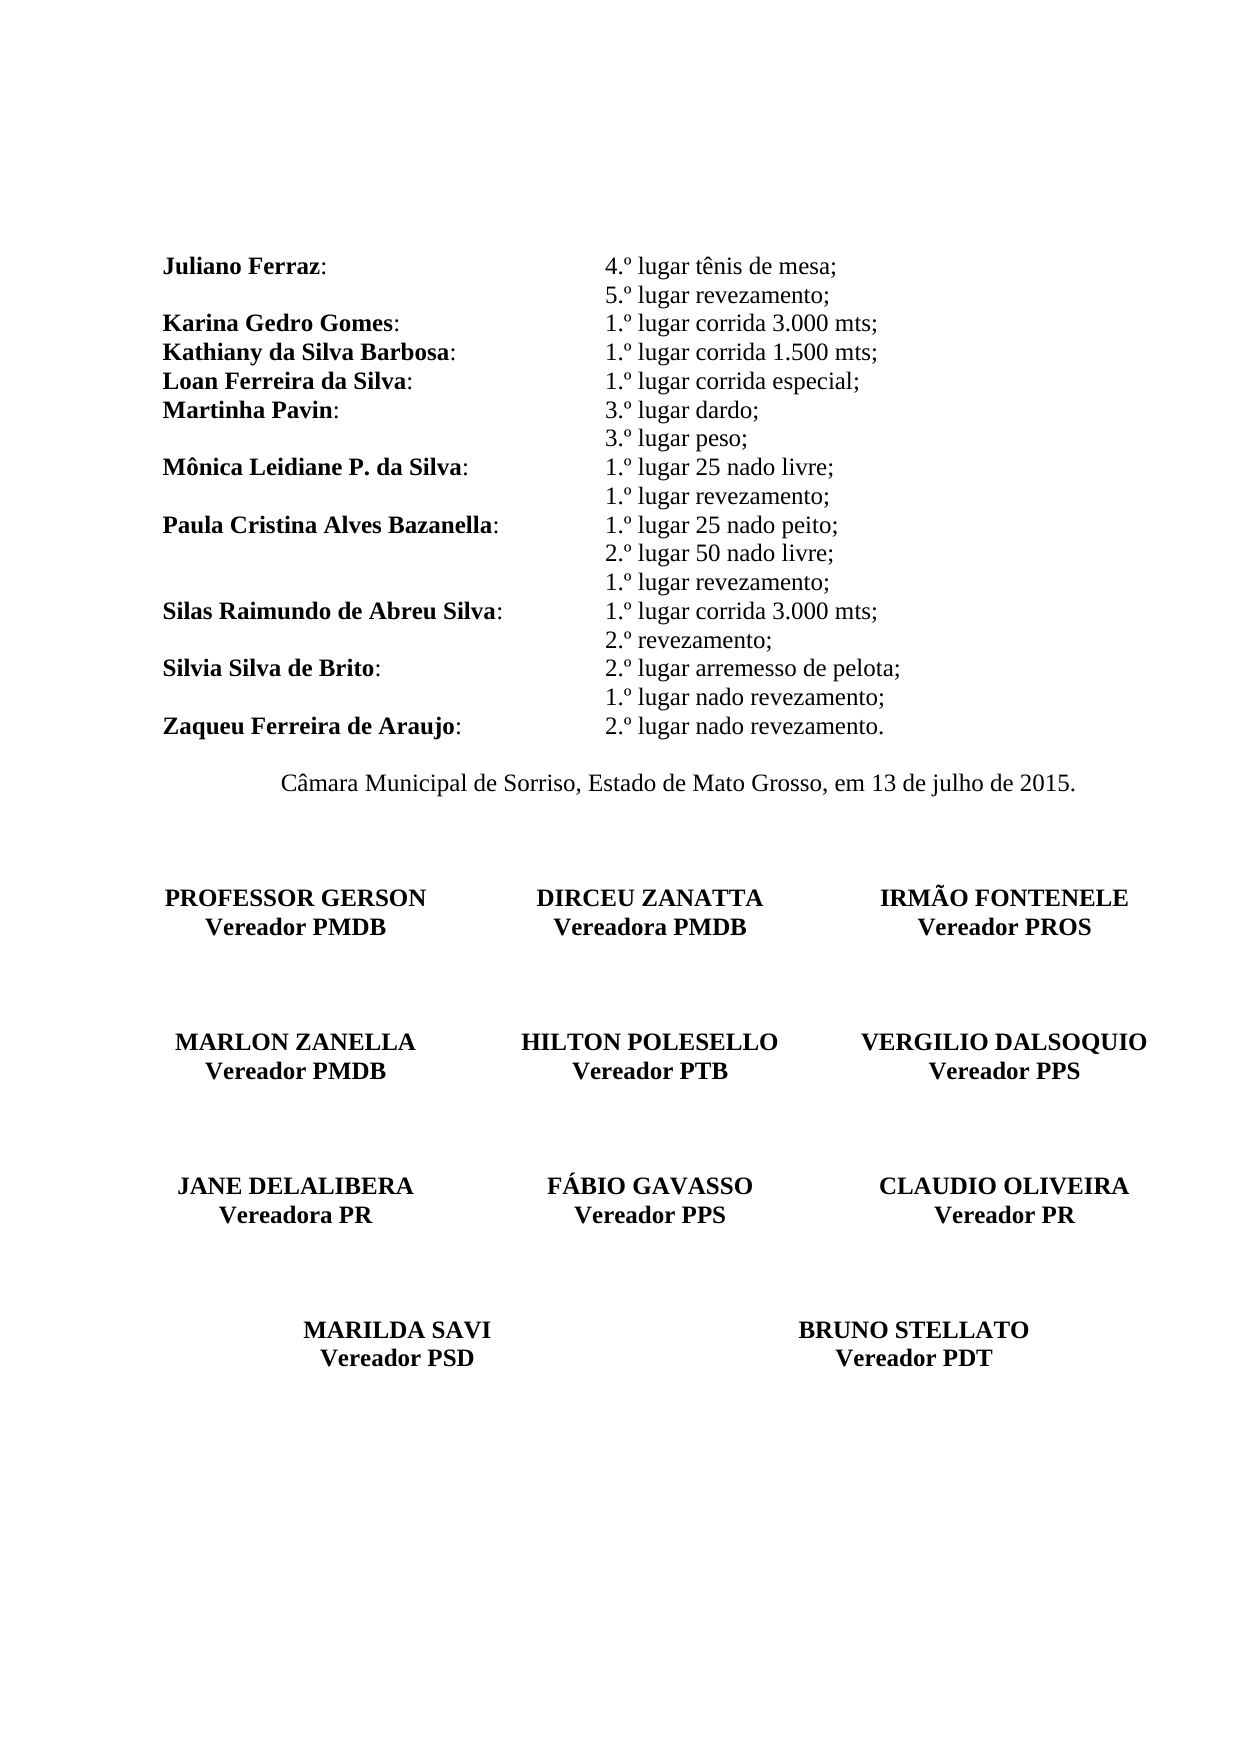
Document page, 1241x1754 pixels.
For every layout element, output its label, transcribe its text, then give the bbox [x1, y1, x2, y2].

text Câmara Municipal de Sorriso, Estado de Mato Grosso, em 13 de julho de 2015. [162, 768, 1122, 797]
text 2.º revezamento; [162, 625, 1122, 653]
text 1.º lugar revezamento; [162, 567, 1122, 596]
text Silas Raimundo de Abreu Silva: 1.º lugar corrida 3.000 mts; [162, 596, 1122, 625]
text 2.º lugar 50 nado livre; [162, 538, 1122, 567]
table_cell HILTON POLESELLO Vereador PTB [458, 999, 842, 1142]
table_cell VERGILIO DALSOQUIO Vereador PPS [842, 999, 1167, 1142]
text Loan Ferreira da Silva: 1.º lugar corrida especial; [162, 366, 1122, 395]
text Mônica Leidiane P. da Silva: 1.º lugar 25 nado livre; [162, 452, 1122, 481]
table_header IRMÃO FONTENELE Vereador PROS [842, 855, 1167, 998]
table_cell CLAUDIO OLIVEIRA Vereador PR [842, 1142, 1167, 1257]
table_header PROFESSOR GERSON Vereador PMDB [133, 855, 458, 998]
table_cell FÁBIO GAVASSO Vereador PPS [458, 1142, 842, 1257]
text 1.º lugar revezamento; [162, 481, 1122, 510]
text Juliano Ferraz: 4.º lugar tênis de mesa; [162, 251, 1122, 280]
table_cell MARILDA SAVI Vereador PSD [133, 1257, 661, 1372]
text Zaqueu Ferreira de Araujo: 2.º lugar nado revezamento. [162, 711, 1122, 740]
text Silvia Silva de Brito: 2.º lugar arremesso de pelota; [162, 653, 1122, 682]
table_cell JANE DELALIBERA Vereadora PR [133, 1142, 458, 1257]
text Paula Cristina Alves Bazanella: 1.º lugar 25 nado peito; [162, 510, 1122, 538]
text Karina Gedro Gomes: 1.º lugar corrida 3.000 mts; [162, 308, 1122, 337]
text 5.º lugar revezamento; [162, 280, 1122, 308]
table_cell MARLON ZANELLA Vereador PMDB [133, 999, 458, 1142]
text Kathiany da Silva Barbosa: 1.º lugar corrida 1.500 mts; [162, 337, 1122, 366]
text 3.º lugar peso; [162, 423, 1122, 452]
text Martinha Pavin: 3.º lugar dardo; [162, 395, 1122, 423]
table_header DIRCEU ZANATTA Vereadora PMDB [458, 855, 842, 998]
text 1.º lugar nado revezamento; [162, 682, 1122, 711]
table_cell BRUNO STELLATO Vereador PDT [661, 1257, 1167, 1372]
